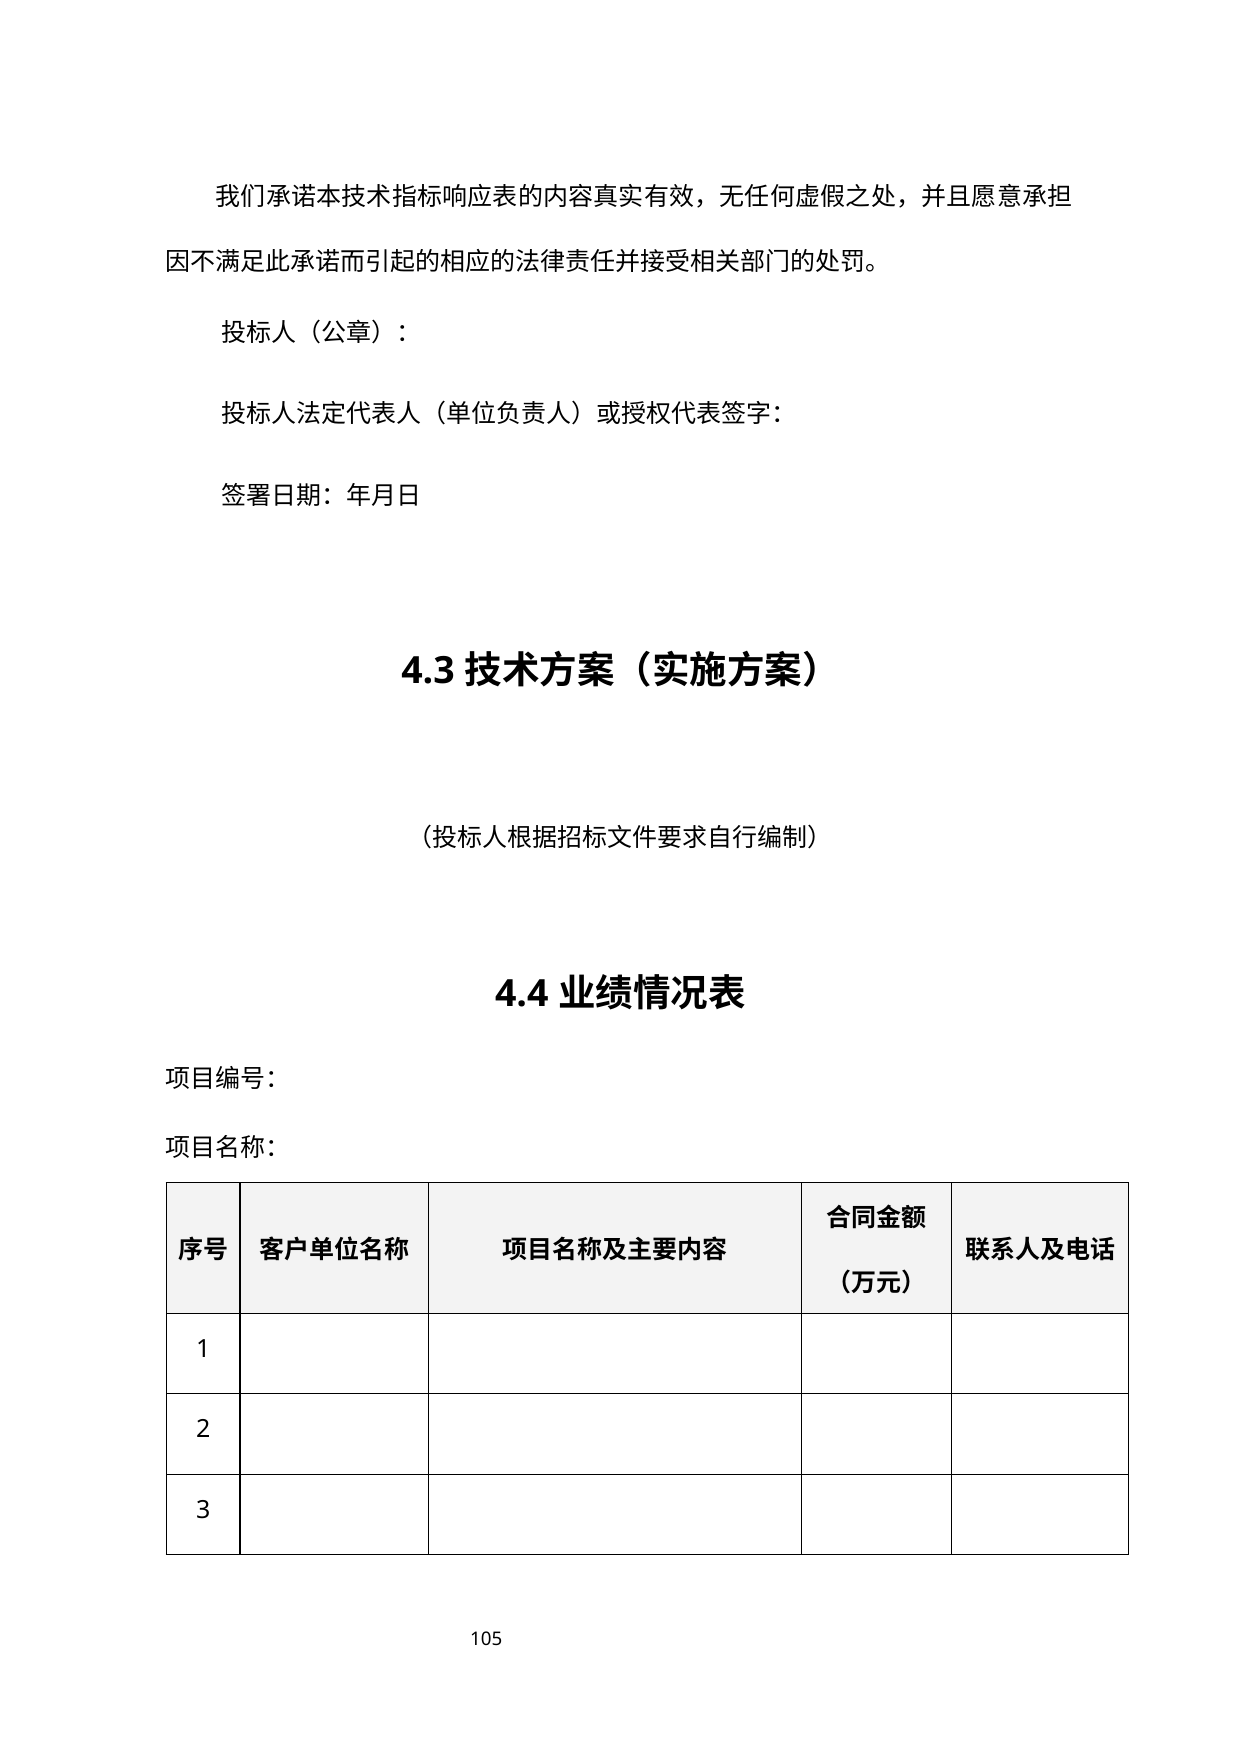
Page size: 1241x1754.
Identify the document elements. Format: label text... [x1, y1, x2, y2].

table_cell [429, 1314, 801, 1393]
text 项目名称： [165, 1128, 1075, 1164]
table_header 序号 [167, 1183, 239, 1313]
table_header 项目名称及主要内容 [429, 1183, 801, 1313]
text 投标人（公章）： [165, 298, 1075, 363]
table_header 客户单位名称 [241, 1183, 428, 1313]
table_cell [952, 1314, 1128, 1393]
text 签署日期：年月日 [165, 461, 1075, 526]
table_cell [241, 1394, 428, 1474]
text 投标人法定代表人（单位负责人）或授权代表签字： [165, 379, 1075, 444]
text 我们承诺本技术指标响应表的内容真实有效，无任何虚假之处，并且愿意承担因不满足此承诺而引起的相应的法律责任并接受相关部门的处罚。 [165, 162, 1075, 292]
table_cell [241, 1475, 428, 1554]
text （投标人根据招标文件要求自行编制） [165, 803, 1075, 868]
table_header 联系人及电话 [952, 1183, 1128, 1313]
table_cell [952, 1475, 1128, 1554]
table_cell 2 [167, 1394, 239, 1474]
table_cell 1 [167, 1314, 239, 1393]
table_cell [802, 1394, 951, 1474]
table_cell [241, 1314, 428, 1393]
table_cell [802, 1475, 951, 1554]
table_cell 3 [167, 1475, 239, 1554]
table_cell [952, 1394, 1128, 1474]
text 4.4 业绩情况表 [165, 963, 1075, 1017]
table_cell [802, 1314, 951, 1393]
text 4.3 技术方案（实施方案） [165, 634, 1075, 699]
table_cell [429, 1394, 801, 1474]
table_header 合同金额（万元） [802, 1183, 951, 1313]
table_cell [429, 1475, 801, 1554]
text 项目编号： [165, 1044, 1075, 1109]
